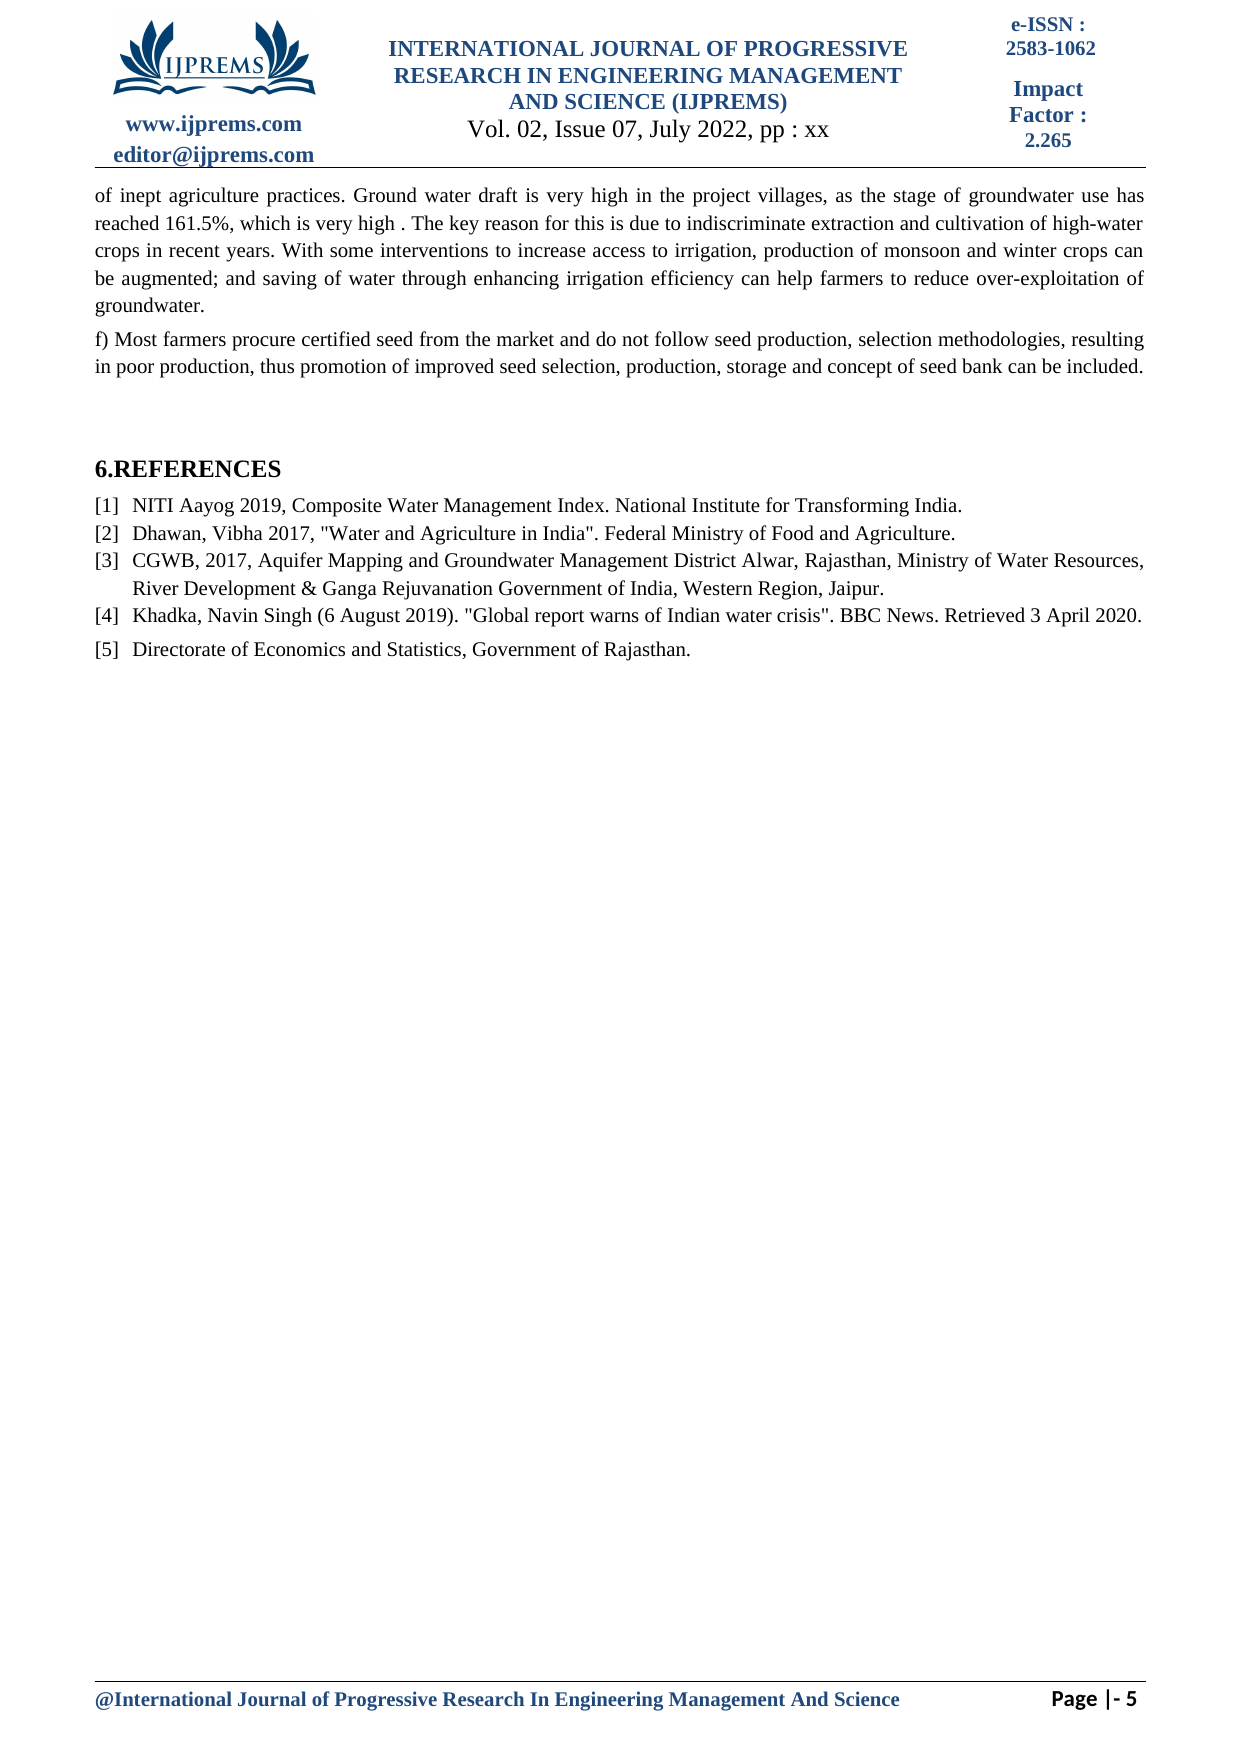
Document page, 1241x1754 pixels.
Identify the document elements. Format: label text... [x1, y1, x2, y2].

list Dhawan, Vibha 2017, "Water and Agriculture in India". Federal Ministry of Food and Agriculture. [94, 521, 1146, 545]
text 6.REFERENCES [94, 454, 1146, 482]
list NITI Aayog 2019, Composite Water Management Index. National Institute for Transforming India. [94, 493, 1146, 517]
picture [111, 13, 317, 104]
text f) Most farmers procure certified seed from the market and do not follow seed production, selection methodologies, resulting in poor production, thus promotion of improved seed selection, production, storage and concept of seed bank can be included. [94, 326, 1146, 378]
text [94, 183, 1146, 317]
list Directorate of Economics and Statistics, Government of Rajasthan. [94, 637, 1146, 661]
list CGWB, 2017, Aquifer Mapping and Groundwater Management District Alwar, Rajasthan, Ministry of Water Resources, River Development & Ganga Rejuvanation Government of India, Western Region, Jaipur. [94, 548, 1146, 600]
list Khadka, Navin Singh (6 August 2019). "Global report warns of Indian water crisis". BBC News. Retrieved 3 April 2020. [94, 603, 1146, 627]
